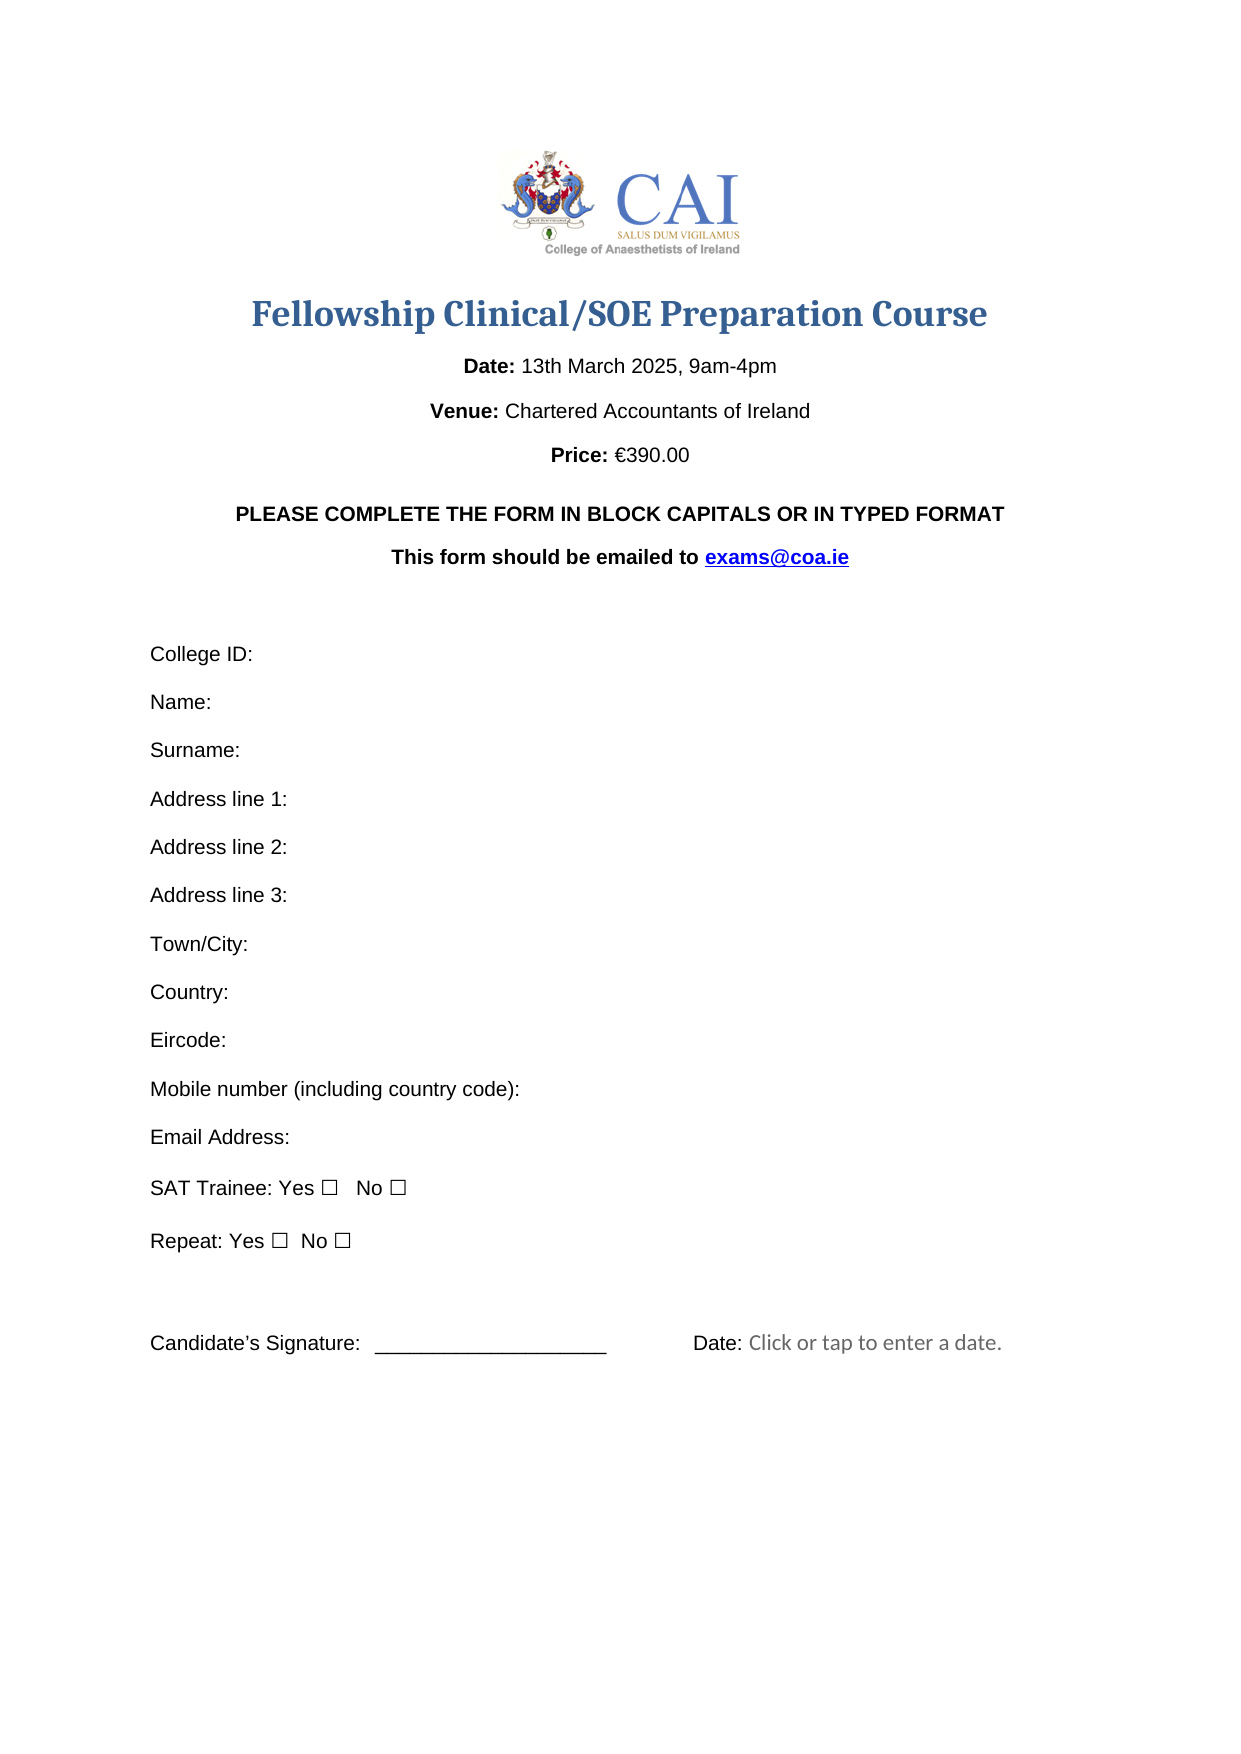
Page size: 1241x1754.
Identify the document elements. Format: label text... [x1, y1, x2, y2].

text Email Address: [150, 1125, 1090, 1149]
picture [497, 150, 743, 264]
text SAT Trainee: Yes No [150, 1173, 1090, 1202]
text Price: €390.00 [150, 443, 1090, 467]
text Mobile number (including country code): [150, 1076, 1090, 1100]
text Name: [150, 690, 1090, 714]
text Country: [150, 980, 1090, 1004]
text Surname: [150, 738, 1090, 762]
text Candidate’s Signature: ____________________ Date: [150, 1328, 1090, 1356]
text Repeat: Yes No [150, 1227, 1090, 1255]
subtitle Fellowship Clinical/SOE Preparation Course [150, 292, 1090, 335]
text Address line 2: [150, 835, 1090, 859]
text Eircode: [150, 1028, 1090, 1052]
text Please complete the form in block capitals or in typed formaT [150, 488, 1090, 526]
text Address line 1: [150, 786, 1090, 810]
text College ID: [150, 641, 1090, 665]
text Address line 3: [150, 883, 1090, 907]
text Venue: Chartered Accountants of Ireland [150, 398, 1090, 422]
text Town/City: [150, 931, 1090, 955]
text This form should be emailed to exams@coa.ie [150, 537, 1090, 568]
text Date: 13th March 2025, 9am-4pm [150, 354, 1090, 378]
